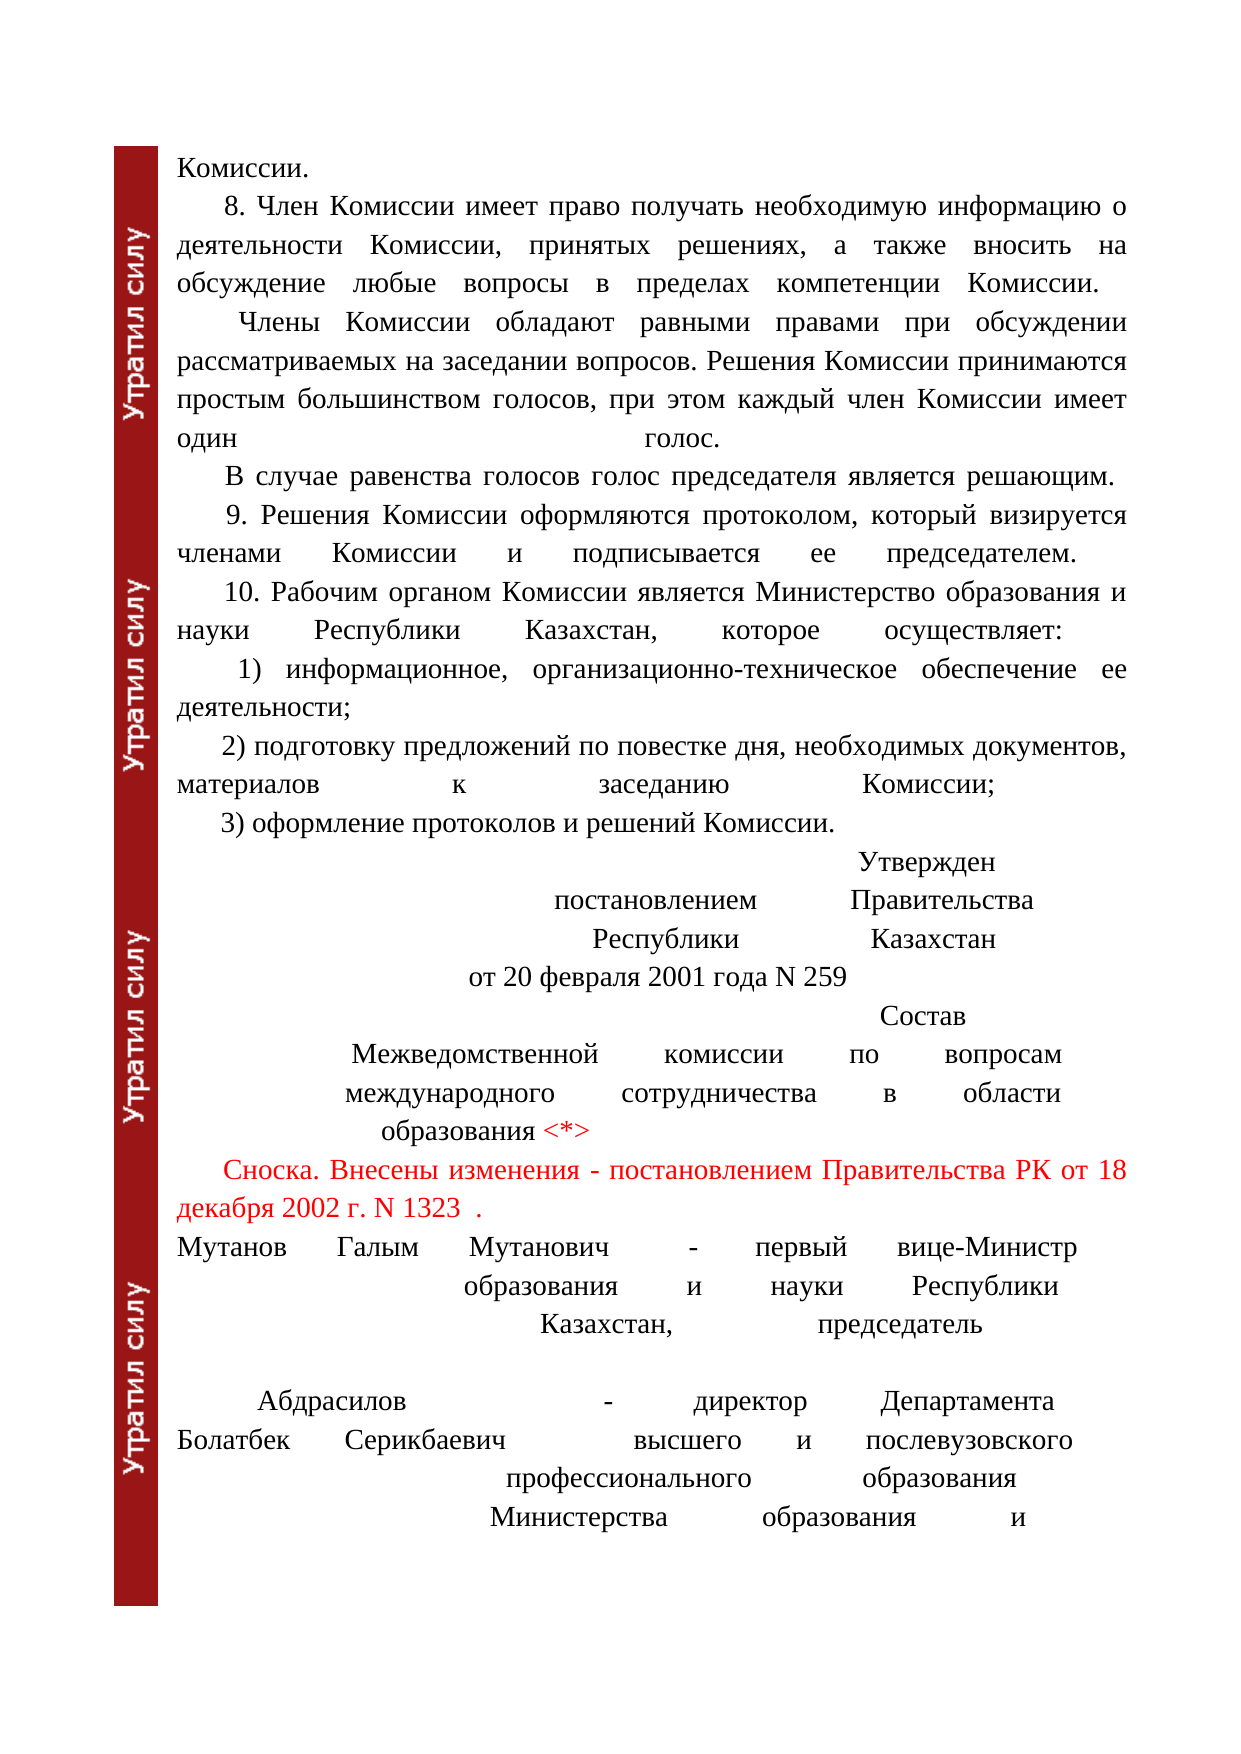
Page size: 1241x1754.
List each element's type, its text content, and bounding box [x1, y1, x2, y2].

picture [114, 1224, 158, 1229]
picture [114, 1532, 158, 1606]
text Состав Межведомственной комиссии по вопросам международного сотрудничества в области образования <*> [112, 998, 1128, 1147]
picture [114, 1147, 158, 1152]
picture [114, 146, 158, 150]
picture [114, 993, 158, 998]
text Утвержден постановлением Правительства Республики Казахстан от 20 февраля 2001 года N 259 [112, 844, 1128, 993]
text Сноска. Внесены изменения - постановлением Правительства РК от 18 декабря 2002 г. N 1323 . [112, 1152, 1128, 1224]
picture [114, 839, 158, 844]
